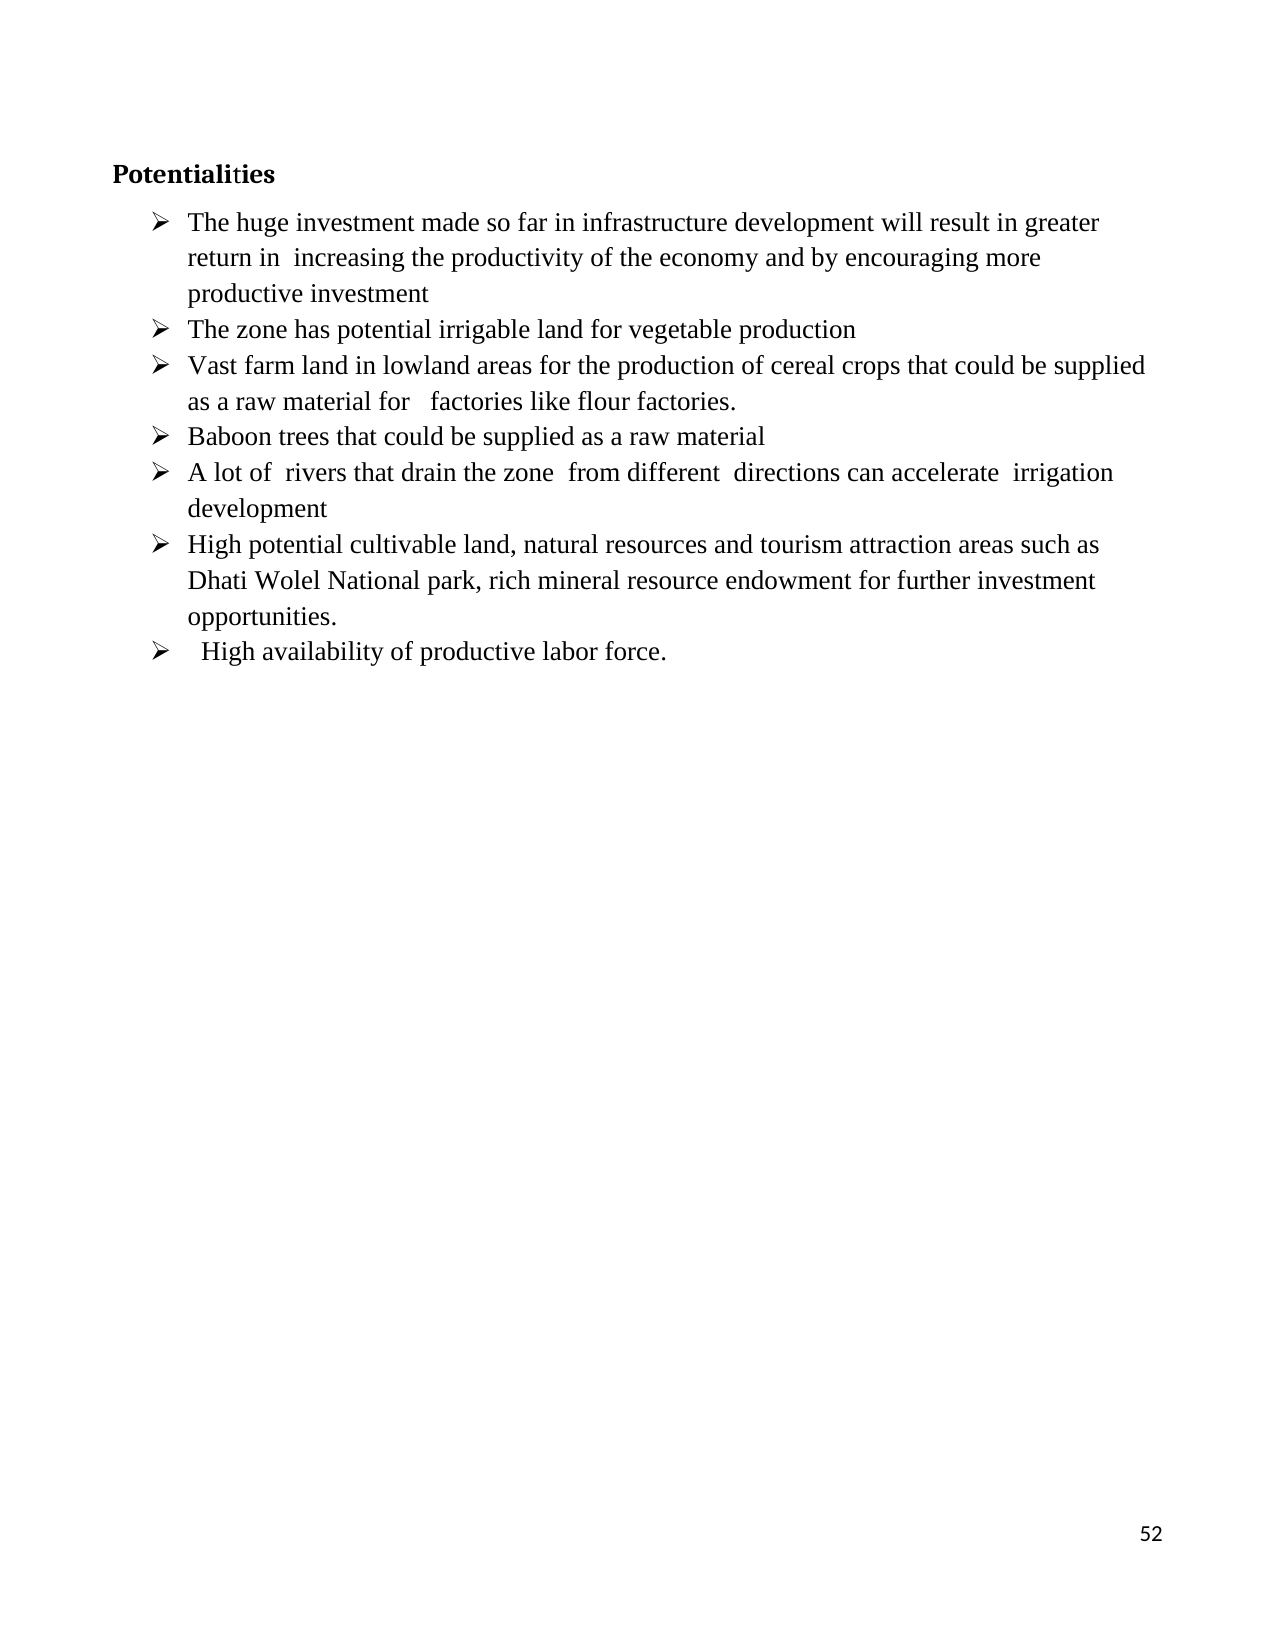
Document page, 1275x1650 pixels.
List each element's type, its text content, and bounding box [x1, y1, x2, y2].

list High availability of productive labor force. [150, 635, 1162, 667]
list The zone has potential irrigable land for vegetable production [150, 313, 1162, 344]
list A lot of rivers that drain the zone from different directions can accelerate irrigation development [150, 456, 1162, 523]
list Vast farm land in lowland areas for the production of cereal crops that could be supplied as a raw material for factories like flour factories. [150, 349, 1162, 416]
list High potential cultivable land, natural resources and tourism attraction areas such as Dhati Wolel National park, rich mineral resource endowment for further investment opportunities. [150, 528, 1162, 631]
list The huge investment made so far in infrastructure development will result in greater return in increasing the productivity of the economy and by encouraging more productive investment [150, 206, 1162, 308]
list Baboon trees that could be supplied as a raw material [150, 421, 1162, 452]
subtitle Potentialities [112, 159, 1162, 190]
